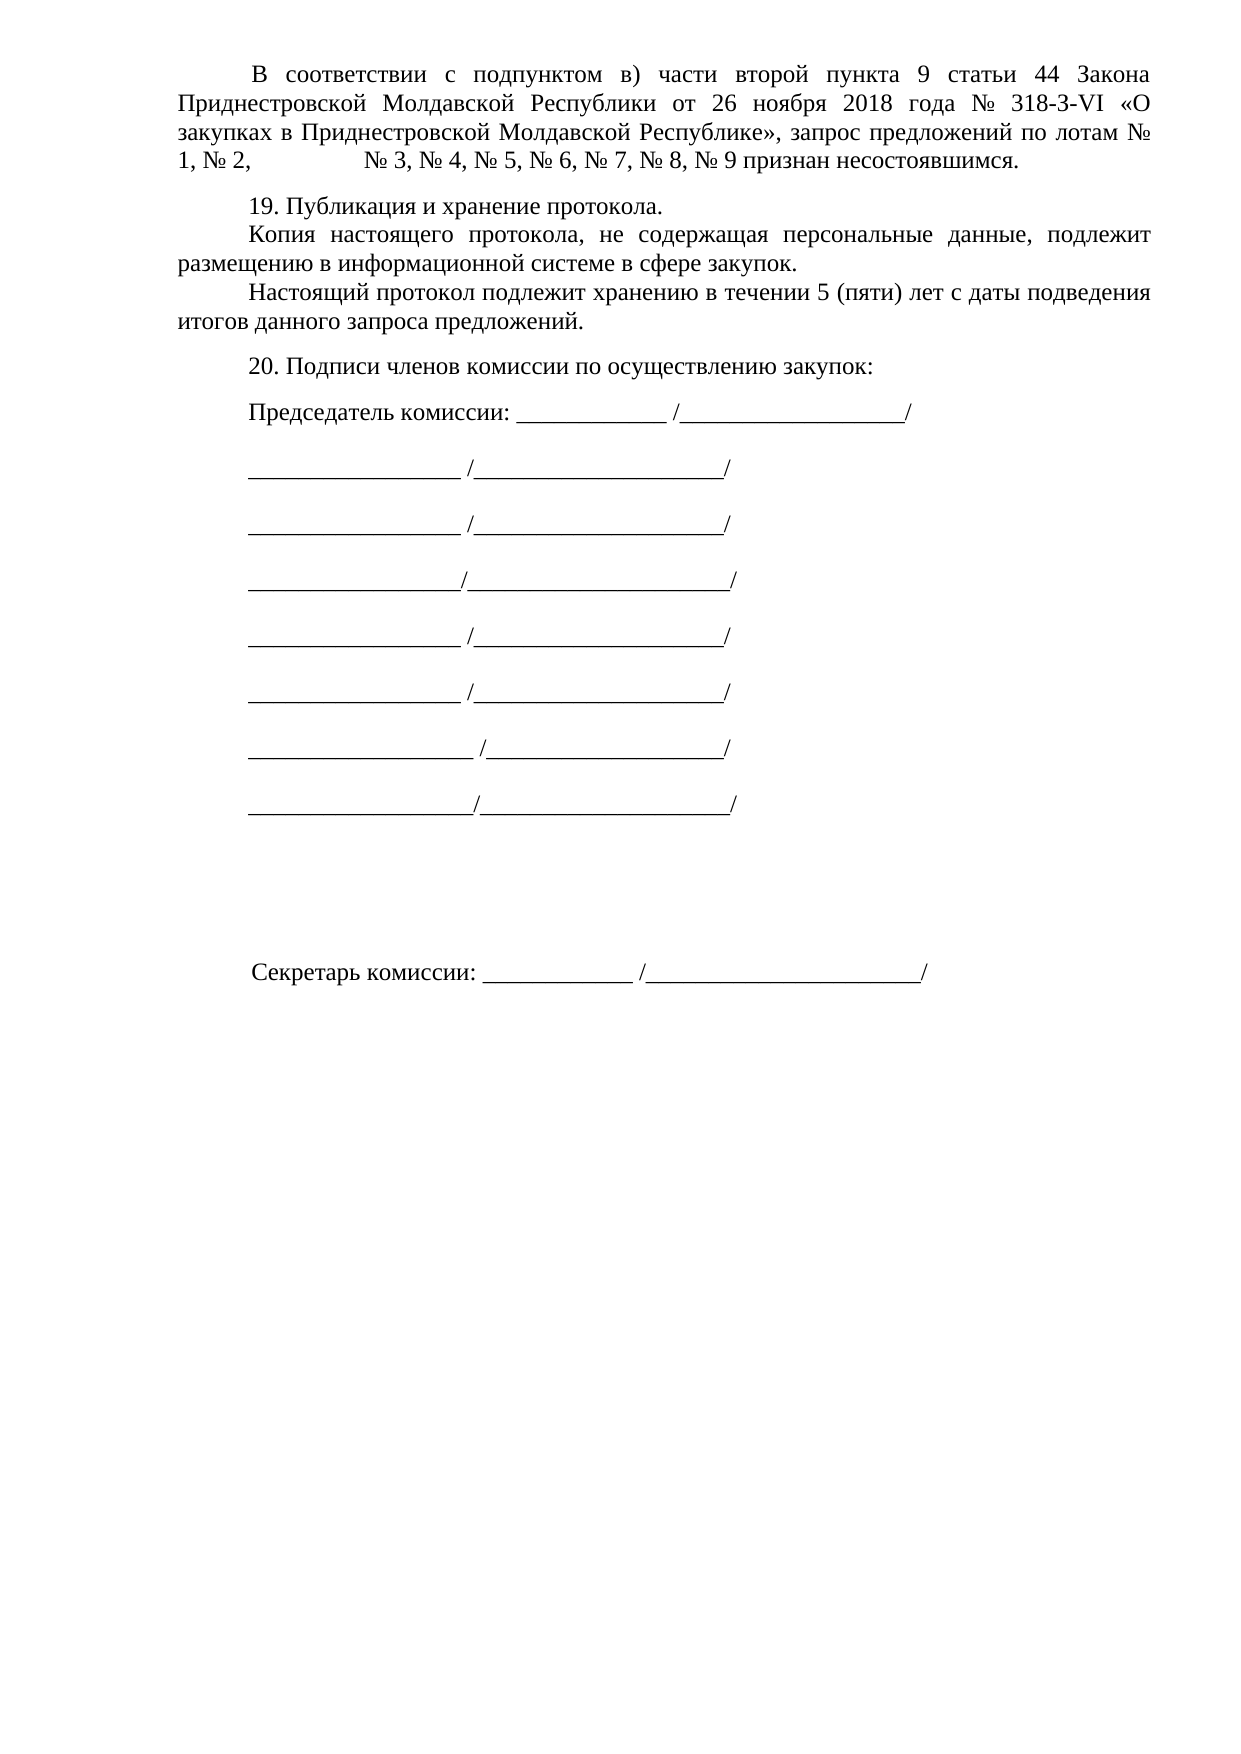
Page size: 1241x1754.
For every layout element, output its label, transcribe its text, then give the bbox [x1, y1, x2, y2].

text _________________ /____________________/ [177, 621, 1152, 649]
text __________________ /___________________/ [177, 733, 1152, 762]
text Председатель комиссии: ____________ /__________________/ [177, 397, 1152, 425]
text 19. Публикация и хранение протокола. [177, 191, 1152, 219]
text В соответствии с подпунктом в) части второй пункта 9 статьи 44 Закона Приднестровской Молдавской Республики от 26 ноября 2018 года № 318-З-VI «О закупках в Приднестровской Молдавской Республике», запрос предложений по лотам № 1, № 2, № 3, № 4, № 5, № 6, № 7, № 8, № 9 признан несостоявшимся. [177, 59, 1152, 174]
text _________________/_____________________/ [177, 565, 1152, 593]
text _________________ /____________________/ [177, 509, 1152, 537]
text Секретарь комиссии: ____________ /______________________/ [177, 957, 1152, 986]
text _________________ /____________________/ [177, 677, 1152, 706]
text Настоящий протокол подлежит хранению в течении 5 (пяти) лет с даты подведения итогов данного запроса предложений. [177, 277, 1152, 334]
text _________________ /____________________/ [177, 453, 1152, 481]
text __________________/____________________/ [177, 789, 1152, 818]
text 20. Подписи членов комиссии по осуществлению закупок: [177, 351, 1152, 380]
text Копия настоящего протокола, не содержащая персональные данные, подлежит размещению в информационной системе в сфере закупок. [177, 219, 1152, 277]
